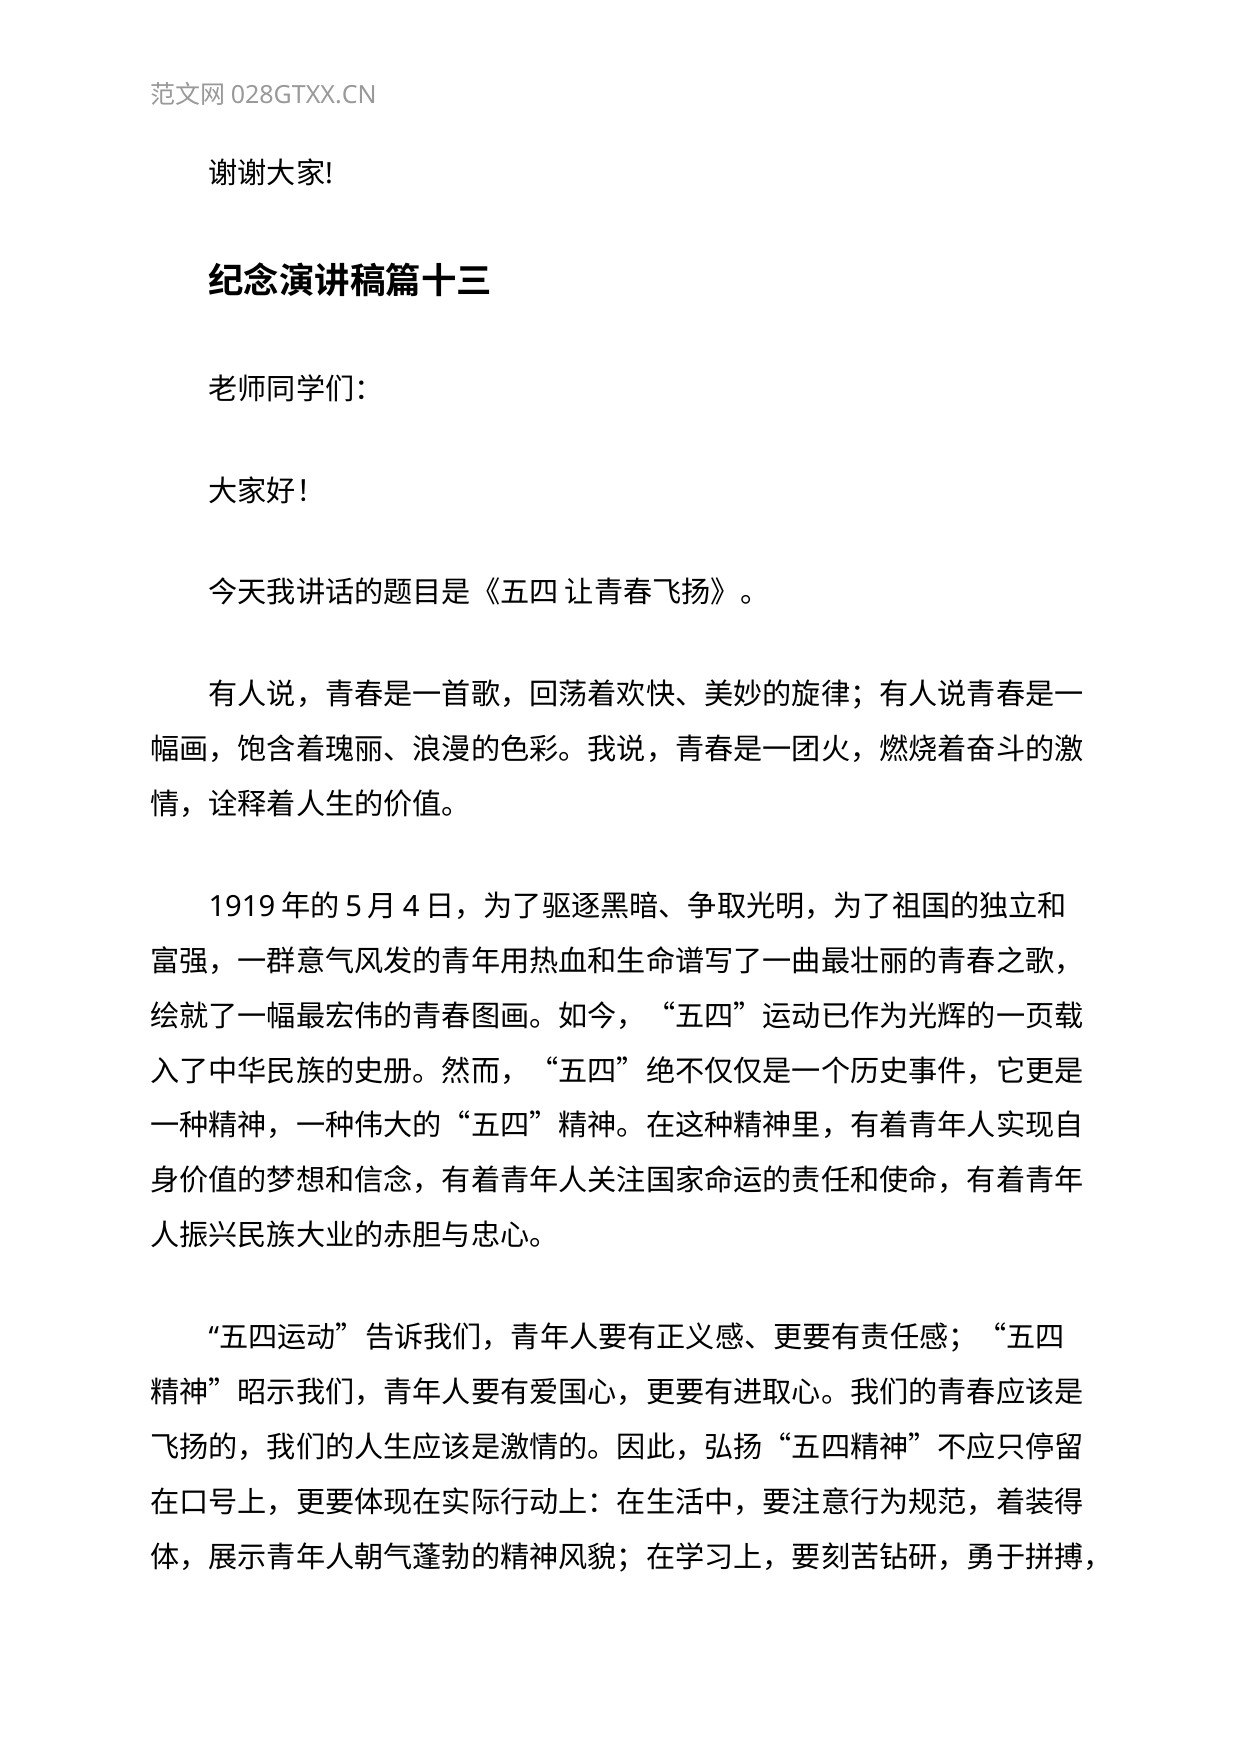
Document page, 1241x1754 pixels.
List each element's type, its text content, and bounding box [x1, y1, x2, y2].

text 有人说，青春是一首歌，回荡着欢快、美妙的旋律；有人说青春是一幅画，饱含着瑰丽、浪漫的色彩。我说，青春是一团火，燃烧着奋斗的激情，诠释着人生的价值。 [150, 671, 1090, 823]
text 今天我讲话的题目是《五四 让青春飞扬》。 [150, 569, 1090, 611]
text 谢谢大家! [150, 150, 1090, 192]
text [150, 1313, 1090, 1576]
text 大家好！ [150, 467, 1090, 509]
text 1919年的5月4日，为了驱逐黑暗、争取光明，为了祖国的独立和富强，一群意气风发的青年用热血和生命谱写了一曲最壮丽的青春之歌，绘就了一幅最宏伟的青春图画。如今，“五四”运动已作为光辉的一页载入了中华民族的史册。然而，“五四”绝不仅仅是一个历史事件，它更是一种精神，一种伟大的“五四”精神。在这种精神里，有着青年人实现自身价值的梦想和信念，有着青年人关注国家命运的责任和使命，有着青年人振兴民族大业的赤胆与忠心。 [150, 882, 1090, 1254]
text 老师同学们： [150, 365, 1090, 408]
text 纪念演讲稿篇十三 [150, 252, 1090, 303]
